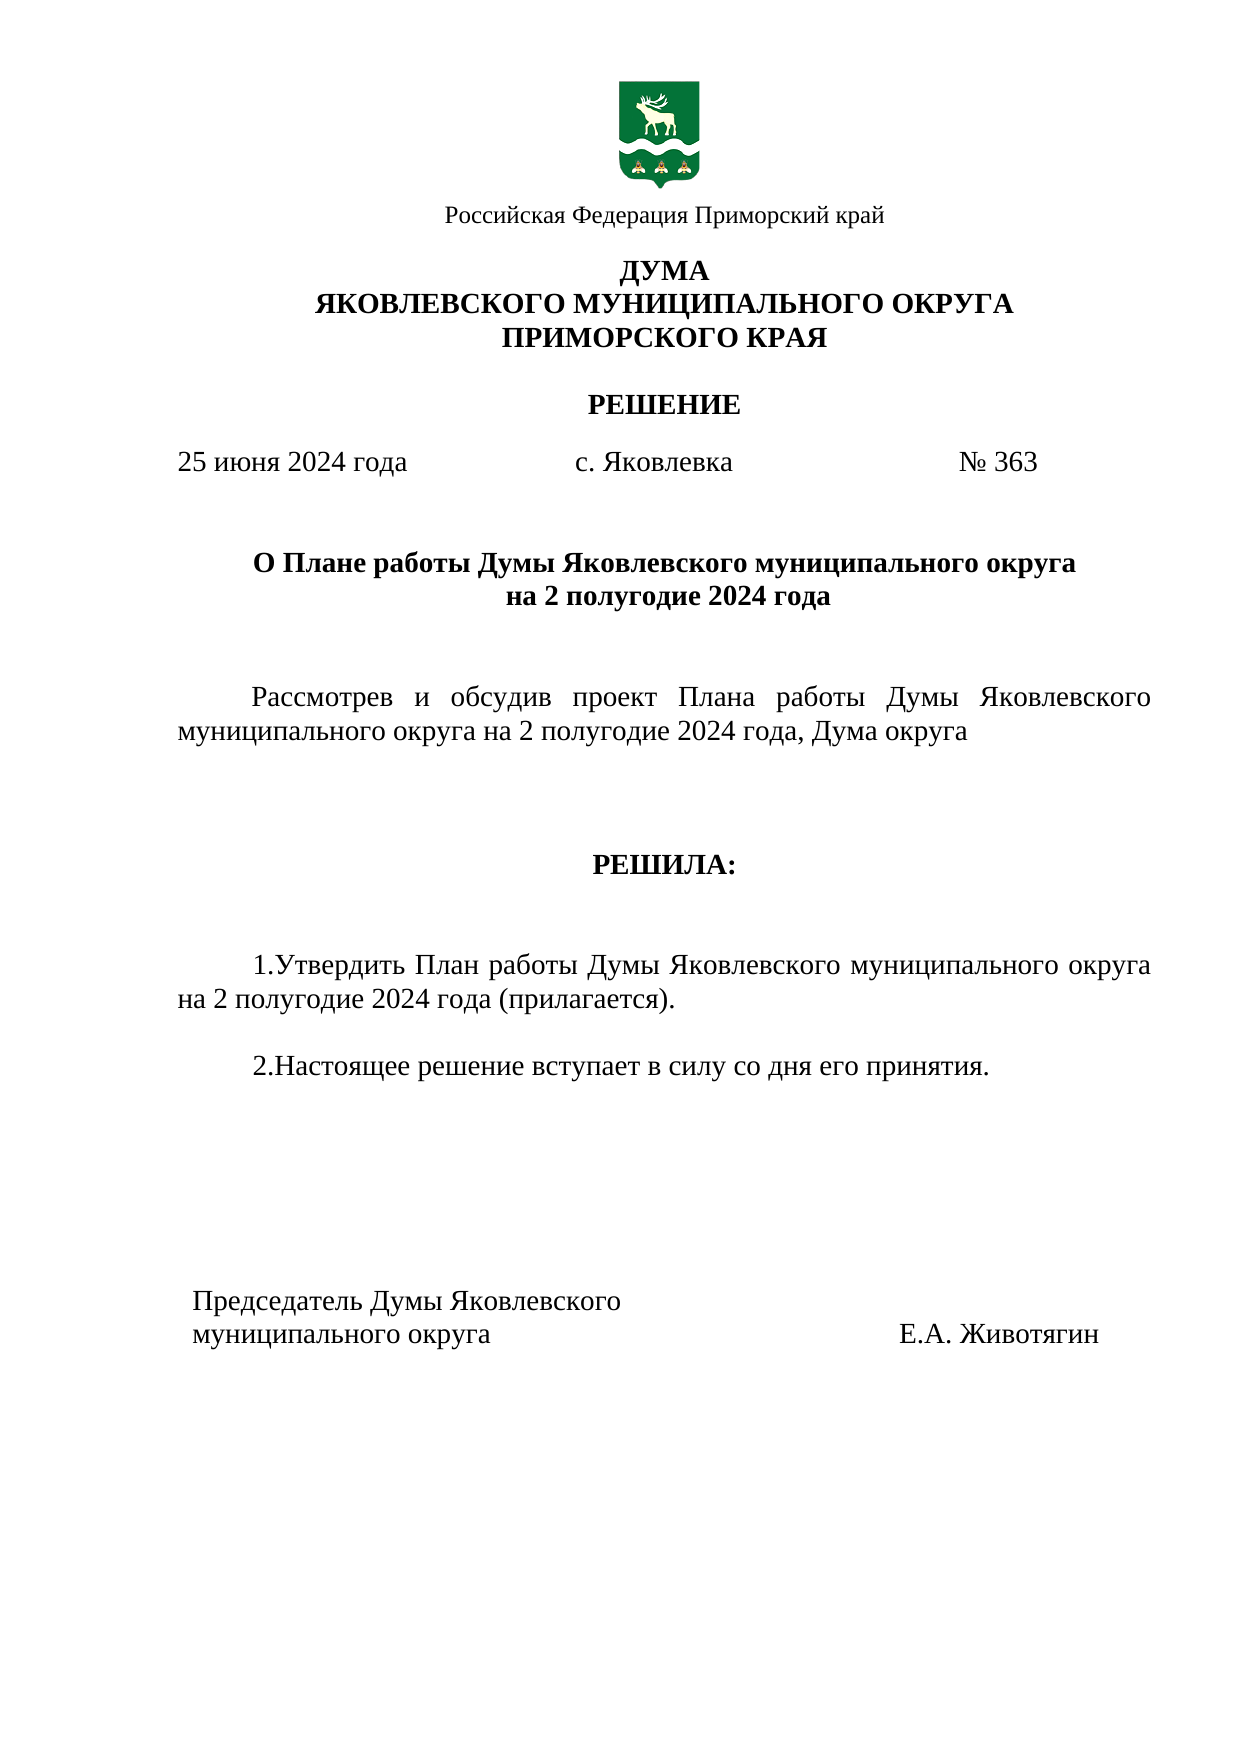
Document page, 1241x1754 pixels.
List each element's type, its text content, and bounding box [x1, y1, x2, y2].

text 2.Настоящее решение вступает в силу со дня его принятия. [177, 1048, 1152, 1082]
text на 2 полугодие 2024 года [177, 578, 1152, 612]
text 1.Утвердить План работы Думы Яковлевского муниципального округа на 2 полугодие 2024 года (прилагается). [177, 947, 1152, 1014]
text ДУМА [177, 253, 1152, 286]
text Рассмотрев и обсудив проект Плана работы Думы Яковлевского муниципального округа на 2 полугодие 2024 года, Дума округа [177, 679, 1152, 746]
text РЕШЕНИЕ [177, 387, 1152, 420]
text РЕШИЛА: [177, 847, 1152, 880]
text Российская Федерация Приморский край [177, 200, 1152, 228]
picture [618, 81, 700, 187]
text ЯКОВЛЕВСКОГО МУНИЦИПАЛЬНОГО ОКРУГА [177, 286, 1152, 320]
text ПРИМОРСКОГО КРАЯ [177, 320, 1152, 353]
text О Плане работы Думы Яковлевского муниципального округа [177, 545, 1152, 578]
text 25 июня 2024 года с. Яковлевка № 363 [177, 444, 1152, 478]
text Председатель Думы Яковлевского муниципального округа Е.А. Животягин [192, 1283, 1152, 1350]
